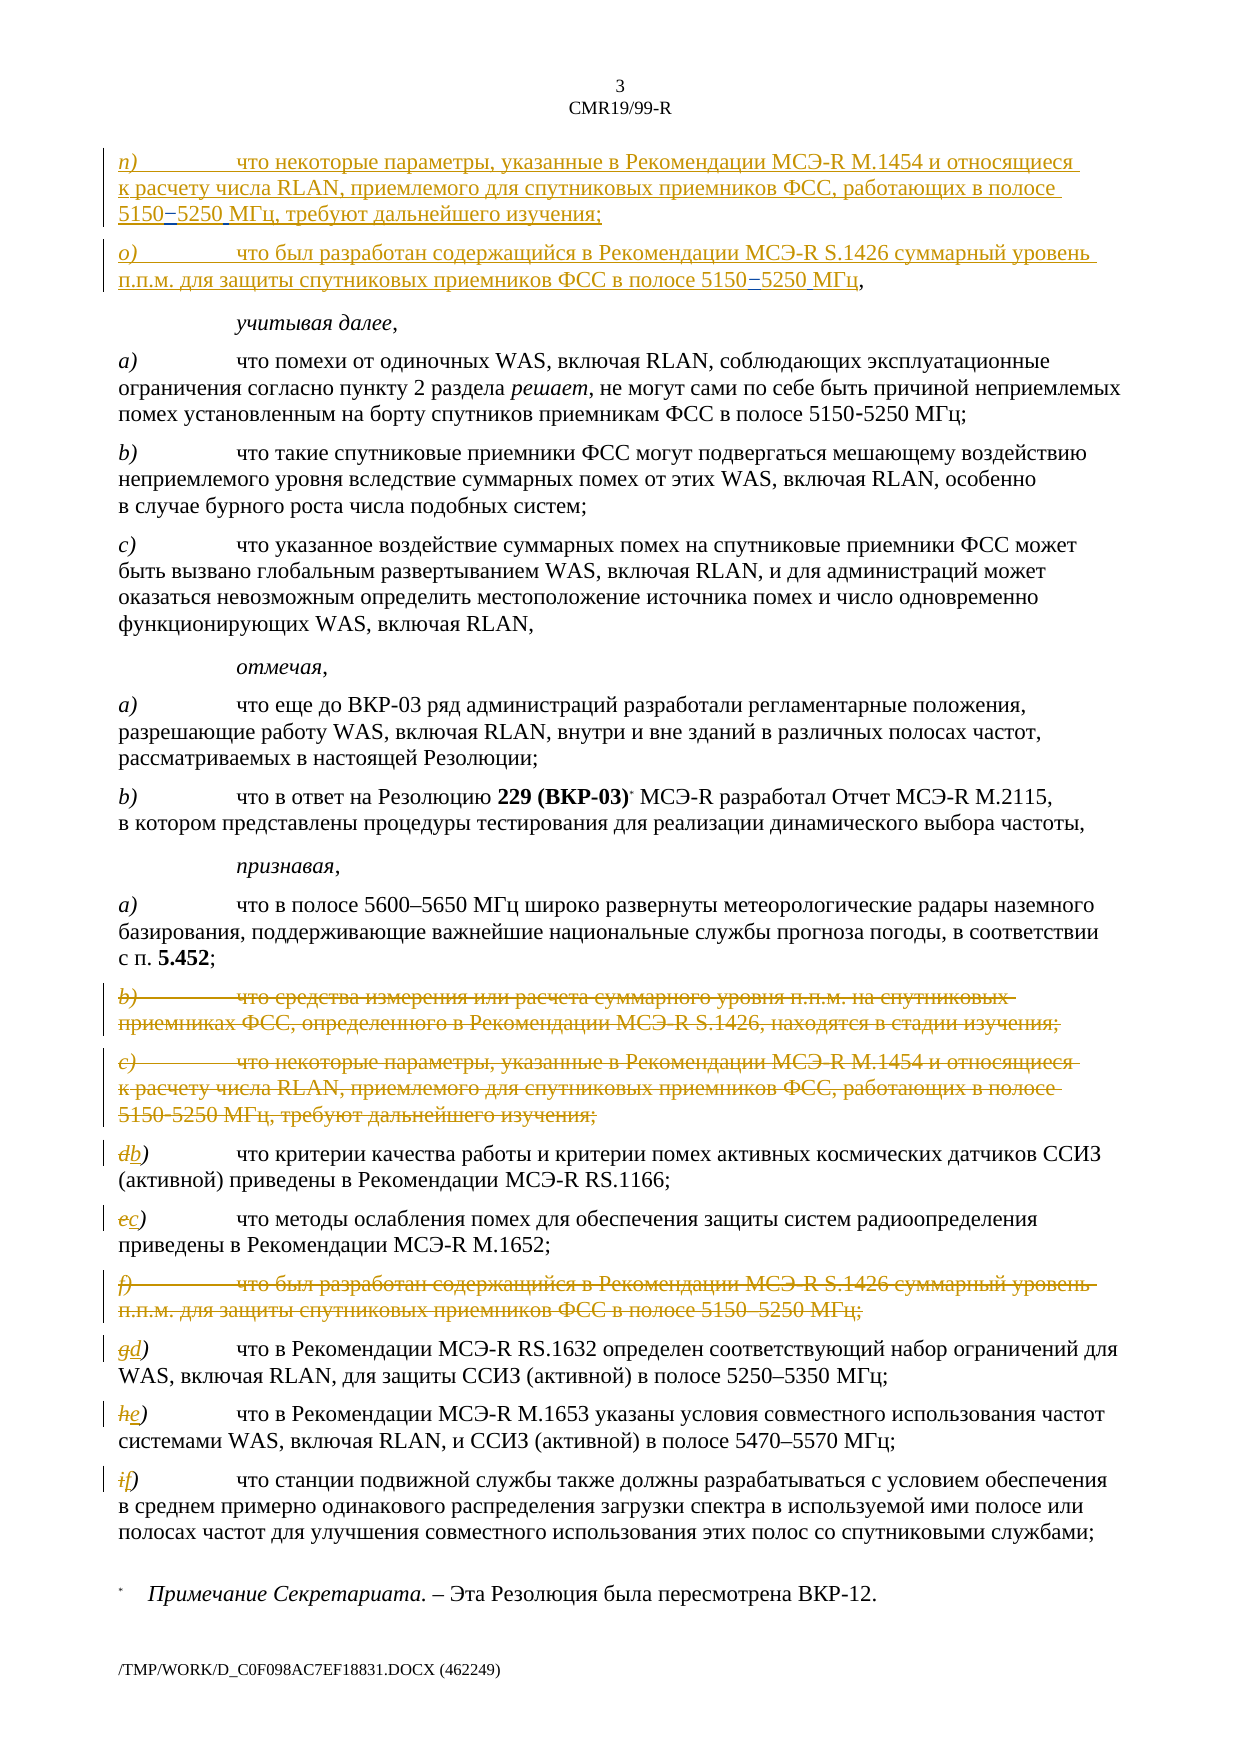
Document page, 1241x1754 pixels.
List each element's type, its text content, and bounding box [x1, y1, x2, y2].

text , [118, 239, 1122, 292]
text ) что в Рекомендации МСЭ-R M.1653 указаны условия совместного использования частот системами WAS, включая RLAN, и ССИЗ (активной) в полосе 5470–5570 МГц; [118, 1401, 1122, 1453]
text a) что помехи от одиночных WAS, включая RLAN, соблюдающих эксплуатационные ограничения согласно пункту 2 раздела решает, не могут сами по себе быть причиной неприемлемых помех установленным на борту спутников приемникам ФСС в полосе 51505250 МГц; [118, 347, 1122, 427]
text признавая, [236, 852, 1122, 879]
text учитывая далее, [236, 309, 1122, 335]
text ) что в Рекомендации МСЭ-R RS.1632 определен соответствующий набор ограничений для WAS, включая RLAN, для защиты ССИЗ (активной) в полосе 5250–5350 МГц; [118, 1335, 1122, 1388]
text b) что такие спутниковые приемники ФСС могут подвергаться мешающему воздействию неприемлемого уровня вследствие суммарных помех от этих WAS, включая RLAN, особенно в случае бурного роста числа подобных систем; [118, 439, 1122, 518]
text a) что еще до ВКР-03 ряд администраций разработали регламентарные положения, разрешающие работу WAS, включая RLAN, внутри и вне зданий в различных полосах частот, рассматриваемых в настоящей Резолюции; [118, 692, 1122, 771]
text отмечая, [236, 653, 1122, 679]
text a) что в полосе 5600–5650 МГц широко развернуты метеорологические радары наземного базирования, поддерживающие важнейшие национальные службы прогноза погоды, в соответствии с п. 5.452; [118, 891, 1122, 970]
text c) что указанное воздействие суммарных помех на спутниковые приемники ФСС может быть вызвано глобальным развертыванием WAS, включая RLAN, и для администраций может оказаться невозможным определить местоположение источника помех и число одновременно функционирующих WAS, включая RLAN, [118, 531, 1122, 636]
text ) что станции подвижной службы также должны разрабатываться с условием обеспечения в среднем примерно одинакового распределения загрузки спектра в используемой ими полосе или полосах частот для улучшения совместного использования этих полос со спутниковыми службами; [118, 1466, 1122, 1545]
text ) что методы ослабления помех для обеспечения защиты систем радиоопределения приведены в Рекомендации МСЭ-R M.1652; [118, 1205, 1122, 1258]
text b) что в ответ на Резолюцию 229 (ВКР-03)* МСЭ-R разработал Отчет МСЭ-R M.2115, в котором представлены процедуры тестирования для реализации динамического выбора частоты, [118, 783, 1122, 836]
text ) что критерии качества работы и критерии помех активных космических датчиков ССИЗ (активной) приведены в Рекомендации МСЭ-R RS.1166; [118, 1140, 1122, 1192]
